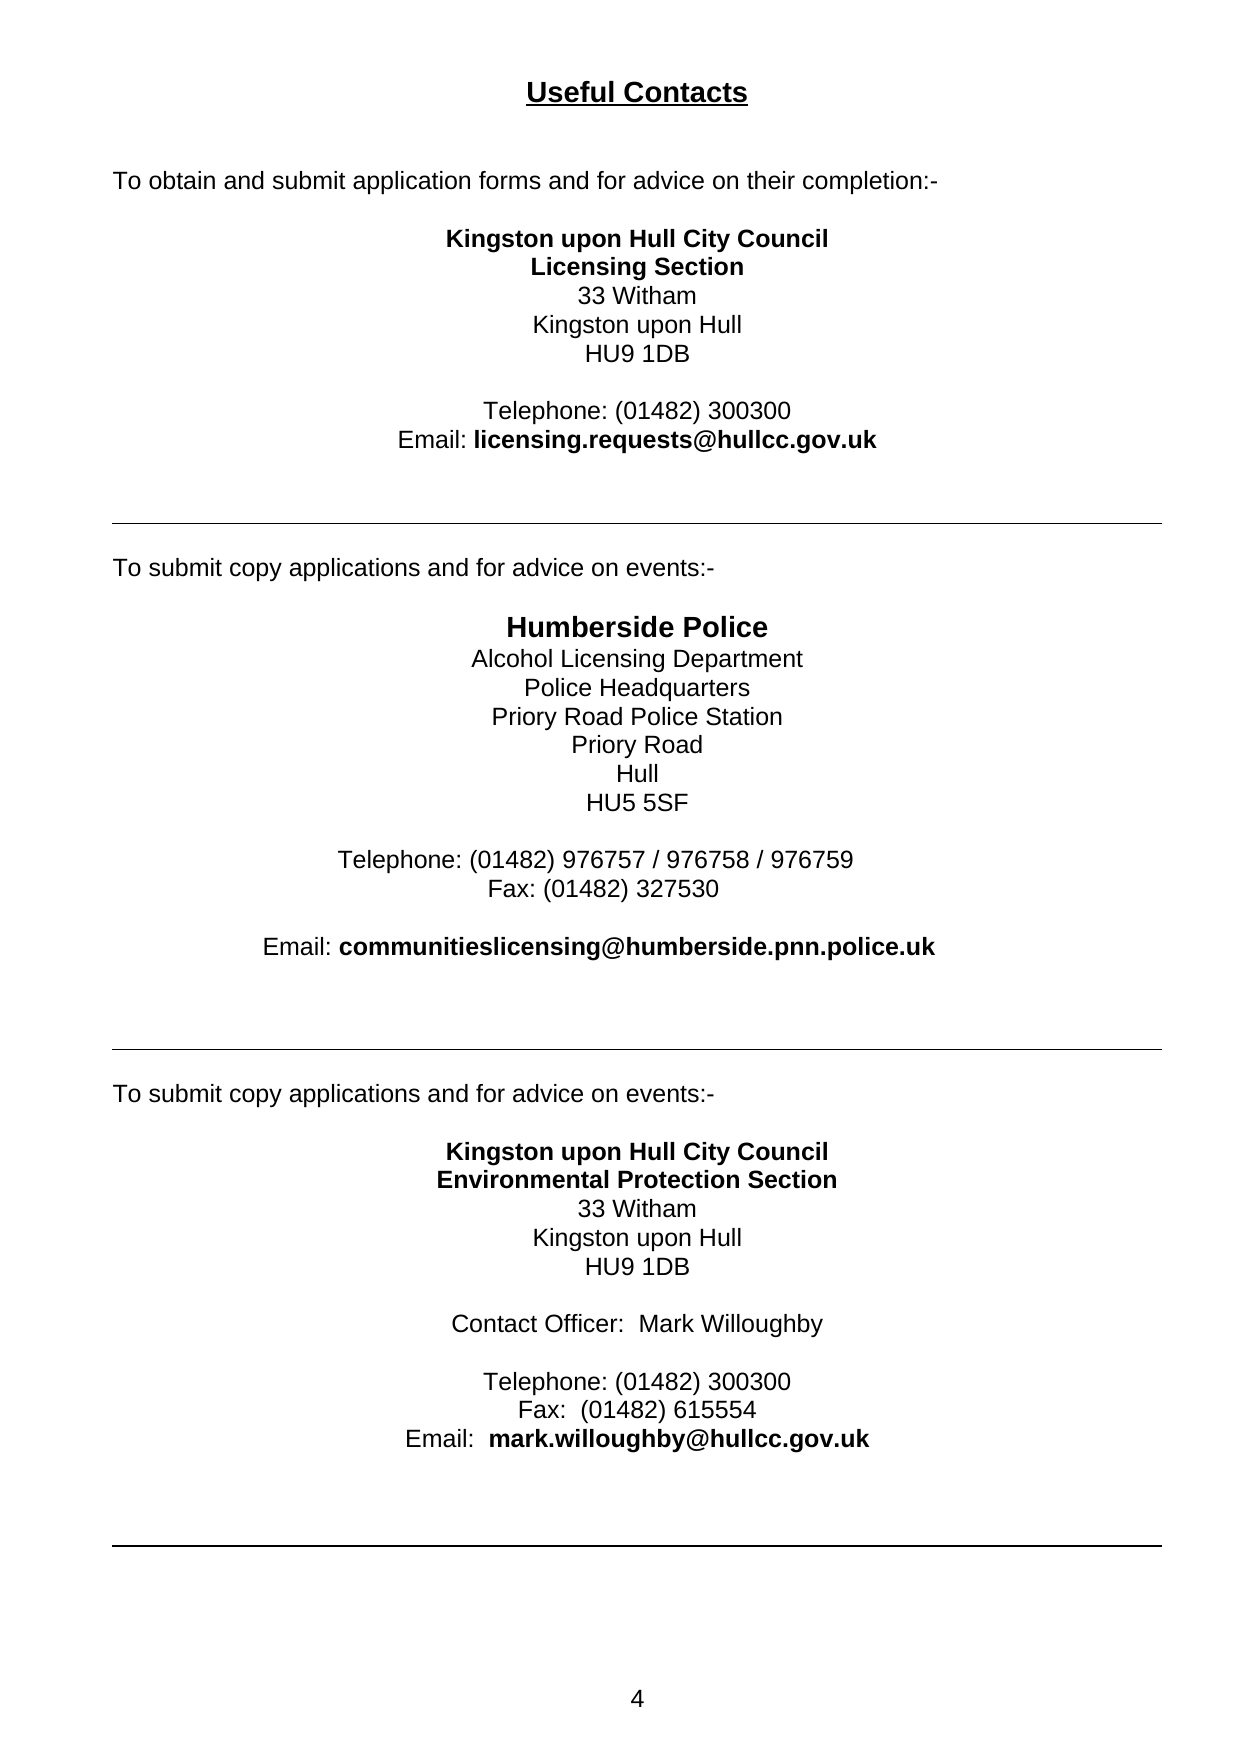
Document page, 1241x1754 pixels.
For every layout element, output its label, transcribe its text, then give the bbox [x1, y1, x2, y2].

title Environmental Protection Section [112, 1165, 1162, 1194]
text upon City Council [112, 223, 1162, 252]
text HU9 1DB [112, 338, 1162, 367]
text 33 Witham [112, 1194, 1162, 1223]
title To submit copy applications and for advice on events:- [112, 553, 1162, 582]
title Fax: (01482) 327530 [112, 874, 1162, 903]
text Telephone: (01482) 300300 [112, 1366, 1162, 1395]
text Hull [112, 759, 1162, 788]
title Email: communitieslicensing@humberside.pnn.police.uk [187, 932, 1162, 960]
text 33 Witham [112, 281, 1162, 310]
text Telephone: (01482) 300300 [112, 396, 1162, 425]
text Email: licensing.requests@hullcc.gov.uk [112, 425, 1162, 453]
text Licensing Section [112, 252, 1162, 281]
text To obtain and submit application forms and for advice on their completion:- [112, 166, 1162, 195]
title To submit copy applications and for advice on events:- [112, 1079, 1162, 1108]
text HU5 5SF [112, 788, 1162, 817]
text Priory Road [112, 730, 1162, 759]
text Alcohol Licensing Department [112, 644, 1162, 673]
title Telephone: (01482) 976757 / 976758 / 976759 [112, 845, 1162, 874]
text upon City Council [112, 1136, 1162, 1165]
text HU9 1DB [112, 1251, 1162, 1280]
title Humberside Police [112, 611, 1162, 644]
text Police Headquarters [112, 673, 1162, 702]
text Useful Contacts [112, 75, 1162, 108]
text Priory Road Police Station [112, 702, 1162, 730]
text upon [112, 310, 1162, 338]
text Contact Officer: Mark Willoughby [112, 1309, 1162, 1338]
text Fax: (01482) 615554 [112, 1395, 1162, 1424]
text Email: mark.willoughby@hullcc.gov.uk [112, 1424, 1162, 1453]
text upon [112, 1223, 1162, 1251]
